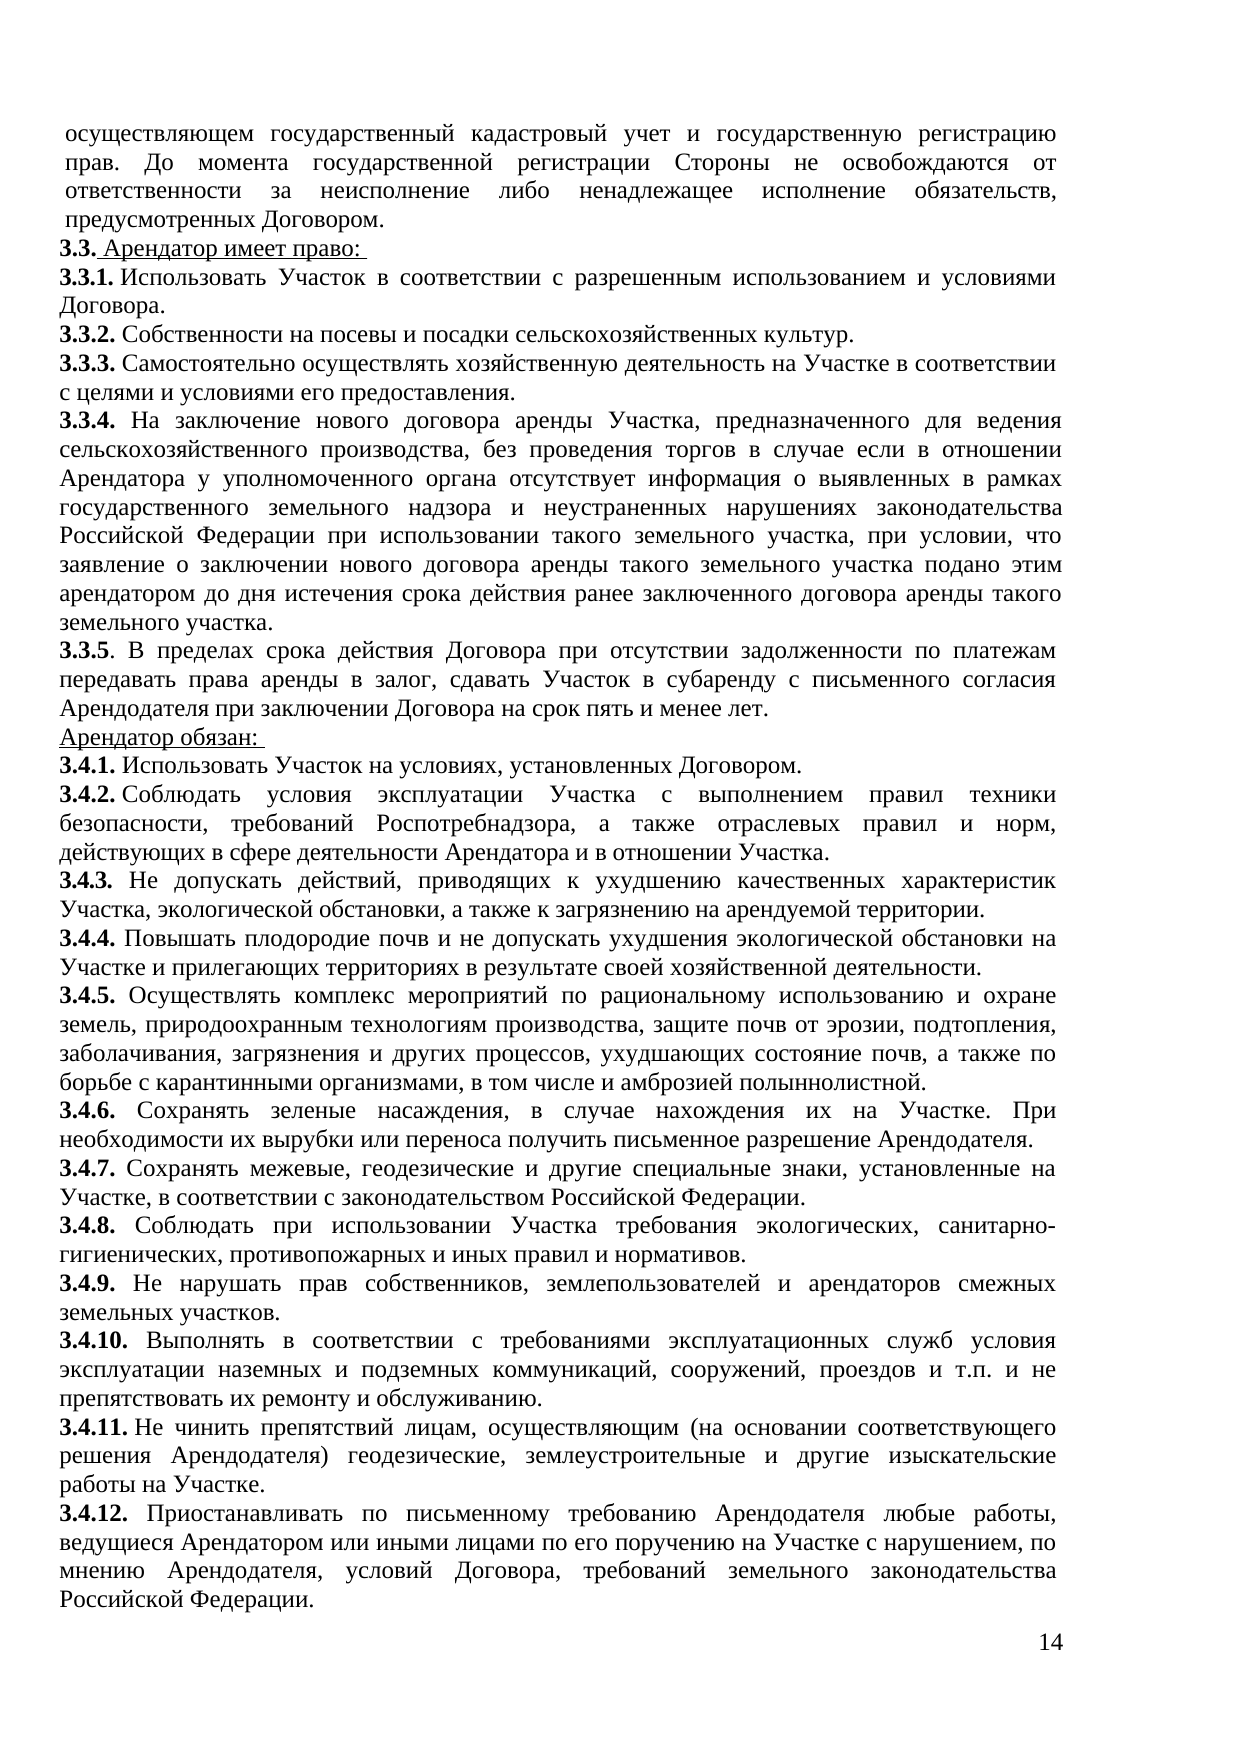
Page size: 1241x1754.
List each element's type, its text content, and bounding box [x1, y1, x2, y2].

text 3.4.11. Не чинить препятствий лицам, осуществляющим (на основании соответствующего решения Арендодателя) геодезические, землеустроительные и другие изыскательские работы на Участке. [59, 1412, 1057, 1498]
text 3.3. Арендатор имеет право: [59, 233, 1057, 262]
text 3.4.9. Не нарушать прав собственников, землепользователей и арендаторов смежных земельных участков. [59, 1268, 1057, 1326]
text 3.4.4. Повышать плодородие почв и не допускать ухудшения экологической обстановки на Участке и прилегающих территориях в результате своей хозяйственной деятельности. [59, 923, 1057, 981]
text 3.4.1. Использовать Участок на условиях, установленных Договором. [59, 751, 1057, 779]
text 3.4.12. Приостанавливать по письменному требованию Арендодателя любые работы, ведущиеся Арендатором или иными лицами по его поручению на Участке с нарушением, по мнению Арендодателя, условий Договора, требований земельного законодательства Российской Федерации. [59, 1498, 1057, 1613]
list 3.3.1. Использовать Участок в соответствии с разрешенным использованием и условиями Договора. [59, 262, 1057, 319]
text 3.4.10. Выполнять в соответствии с требованиями эксплуатационных служб условия эксплуатации наземных и подземных коммуникаций, сооружений, проездов и т.п. и не препятствовать их ремонту и обслуживанию. [59, 1326, 1057, 1412]
text 3.4.7. Сохранять межевые, геодезические и другие специальные знаки, установленные на Участке, в соответствии с законодательством Российской Федерации. [59, 1153, 1057, 1211]
text 3.4.8. Соблюдать при использовании Участка требования экологических, санитарно-гигиенических, противопожарных и иных правил и нормативов. [59, 1211, 1057, 1268]
text 3.3.2. Собственности на посевы и посадки сельскохозяйственных культур. [59, 319, 1057, 348]
text Арендатор обязан: [59, 722, 1057, 751]
text 3.3.3. Самостоятельно осуществлять хозяйственную деятельность на Участке в соответствии с целями и условиями его предоставления. [59, 348, 1057, 406]
text 3.4.5. Осуществлять комплекс мероприятий по рациональному использованию и охране земель, природоохранным технологиям производства, защите почв от эрозии, подтопления, заболачивания, загрязнения и других процессов, ухудшающих состояние почв, а также по борьбе с карантинными организмами, в том числе и амброзией полыннолистной. [59, 981, 1057, 1096]
text 3.4.3. Не допускать действий, приводящих к ухудшению качественных характеристик Участка, экологической обстановки, а также к загрязнению на арендуемой территории. [59, 866, 1057, 923]
text 3.3.5. В пределах срока действия Договора при отсутствии задолженности по платежам передавать права аренды в залог, сдавать Участок в субаренду с письменного согласия Арендодателя при заключении Договора на срок пять и менее лет. [59, 636, 1057, 722]
text 3.4.6. Сохранять зеленые насаждения, в случае нахождения их на Участке. При необходимости их вырубки или переноса получить письменное разрешение Арендодателя. [59, 1096, 1057, 1153]
text 3.3.4. На заключение нового договора аренды Участка, предназначенного для ведения сельскохозяйственного производства, без проведения торгов в случае если в отношении Арендатора у уполномоченного органа отсутствует информация о выявленных в рамках государственного земельного надзора и неустраненных нарушениях законодательства Российской Федерации при использовании такого земельного участка, при условии, что заявление о заключении нового договора аренды такого земельного участка подано этим арендатором до дня истечения срока действия ранее заключенного договора аренды такого земельного участка. [59, 406, 1063, 636]
text 3.4.2. Соблюдать условия эксплуатации Участка с выполнением правил техники безопасности, требований Роспотребнадзора, а также отраслевых правил и норм, действующих в сфере деятельности Арендатора и в отношении Участка. [59, 779, 1057, 866]
